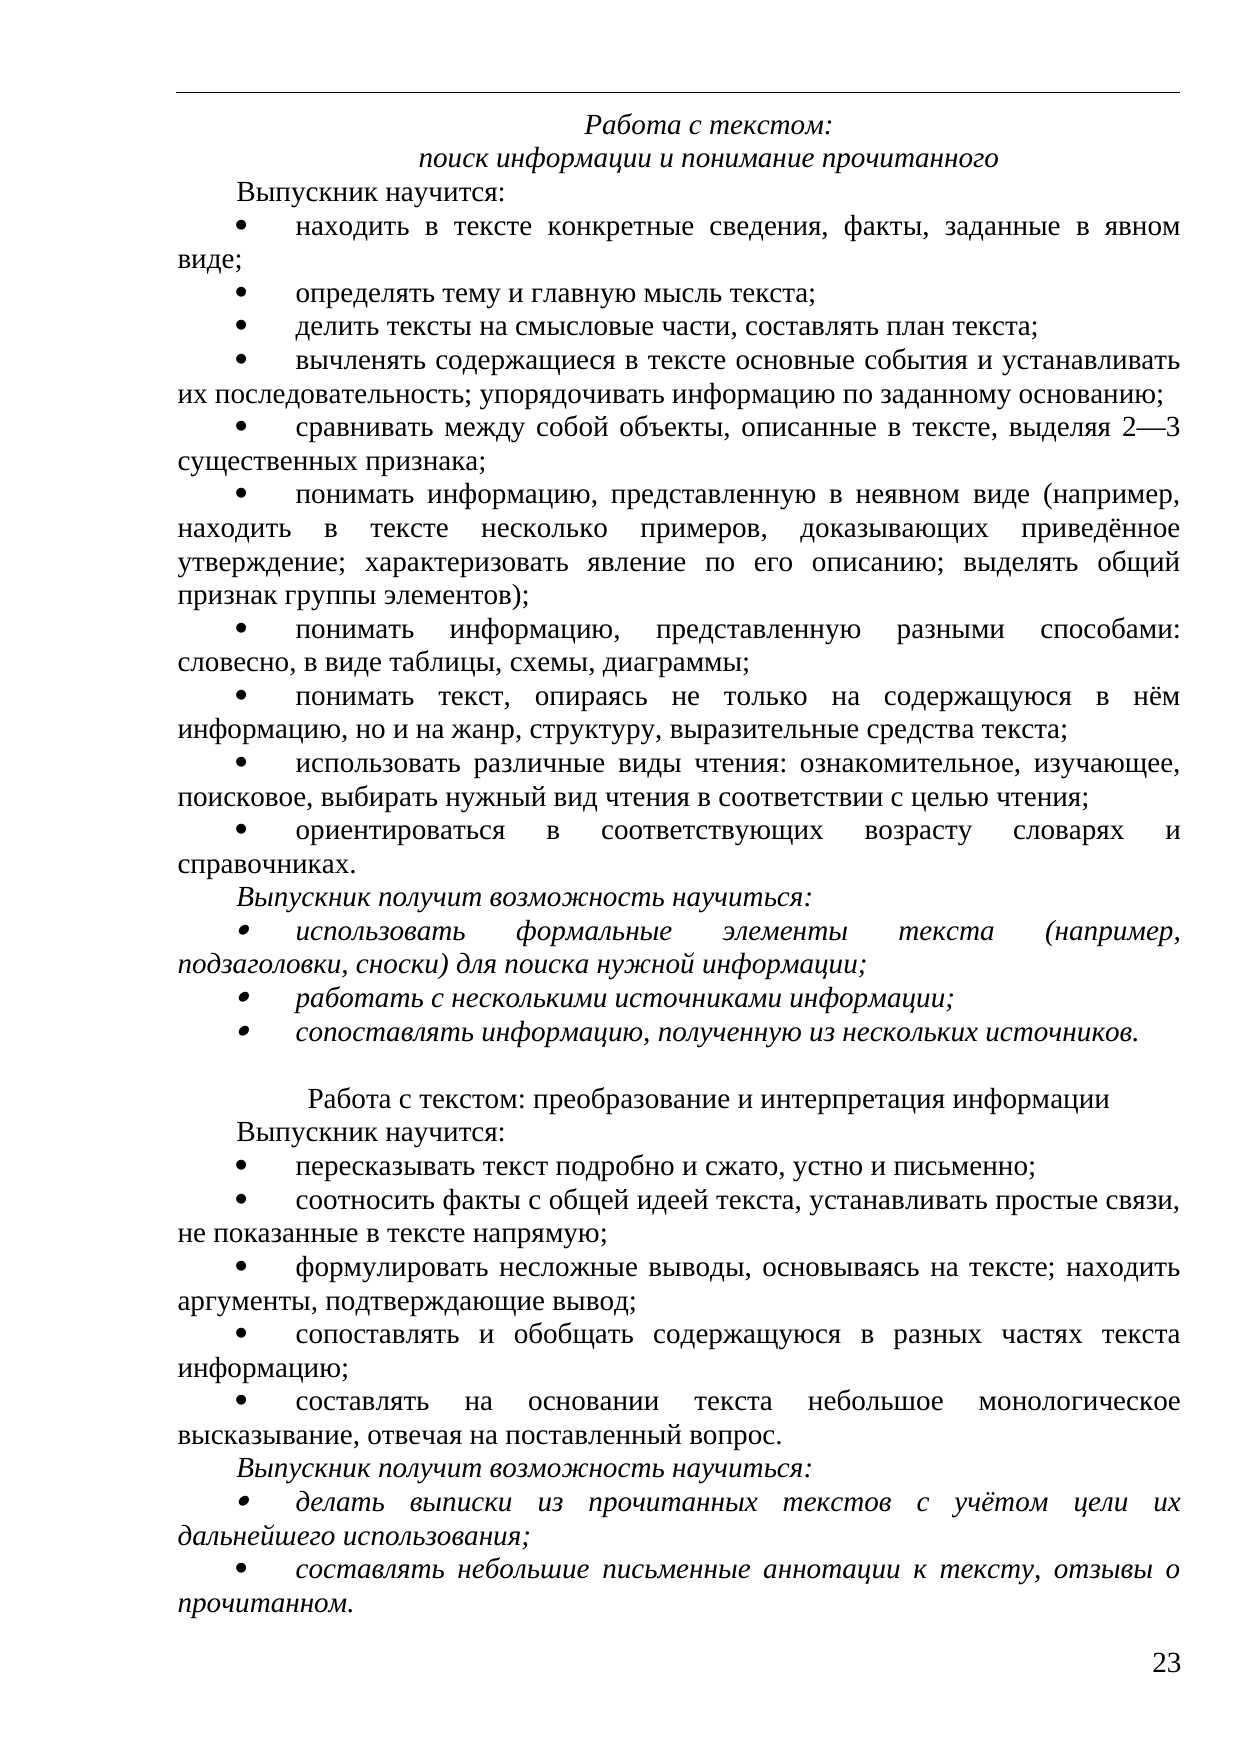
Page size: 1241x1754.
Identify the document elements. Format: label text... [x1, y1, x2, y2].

list вычленять содержащиеся в тексте основные события и устанавливать их последовательность; упорядочивать информацию по заданному основанию; [177, 342, 1181, 409]
list использовать формальные элементы текста (например, подзаголовки, сноски) для поиска нужной информации; [177, 913, 1181, 980]
list понимать текст, опираясь не только на содержащуюся в нём информацию, но и на жанр, структуру, выразительные средства текста; [177, 678, 1181, 745]
text поиск информации и понимание прочитанного [177, 141, 1181, 174]
list составлять на основании текста небольшое монологическое высказывание, отвечая на поставленный вопрос. [177, 1383, 1181, 1451]
text Выпускник получит возможность научиться: [177, 879, 1181, 913]
list делить тексты на смысловые части, составлять план текста; [177, 308, 1181, 342]
list находить в тексте конкретные сведения, факты, заданные в явном виде; [177, 208, 1181, 275]
list понимать информацию, представленную разными способами: словесно, в виде таблицы, схемы, диаграммы; [177, 611, 1181, 678]
list сопоставлять информацию, полученную из нескольких источников. [177, 1014, 1181, 1047]
list соотносить факты с общей идеей текста, устанавливать простые связи, не показанные в тексте напрямую; [177, 1182, 1181, 1249]
list формулировать несложные выводы, основываясь на тексте; находить аргументы, подтверждающие вывод; [177, 1249, 1181, 1316]
list сравнивать между собой объекты, описанные в тексте, выделяя 2—3 существенных признака; [177, 409, 1181, 476]
list работать с несколькими источниками информации; [177, 980, 1181, 1014]
list понимать информацию, представленную в неявном виде (например, находить в тексте несколько примеров, доказывающих приведённое утверждение; характеризовать явление по его описанию; выделять общий признак группы элементов); [177, 476, 1181, 611]
list сопоставлять и обобщать содержащуюся в разных частях текста информацию; [177, 1316, 1181, 1383]
list пересказывать текст подробно и сжато, устно и письменно; [177, 1148, 1181, 1182]
list определять тему и главную мысль текста; [177, 275, 1181, 308]
list ориентироваться в соответствующих возрасту словарях и справочниках. [177, 812, 1181, 879]
list составлять небольшие письменные аннотации к тексту, отзывы о прочитанном. [177, 1551, 1181, 1618]
text Выпускник получит возможность научиться: [177, 1451, 1181, 1484]
list использовать различные виды чтения: ознакомительное, изучающее, поисковое, выбирать нужный вид чтения в соответствии с целью чтения; [177, 745, 1181, 812]
text Работа с текстом: [177, 107, 1181, 141]
text Выпускник научится: [177, 174, 1181, 208]
text Работа с текстом: преобразование и интерпретация информации [177, 1081, 1181, 1114]
text Выпускник научится: [177, 1114, 1181, 1148]
list делать выписки из прочитанных текстов с учётом цели их дальнейшего использования; [177, 1484, 1181, 1551]
